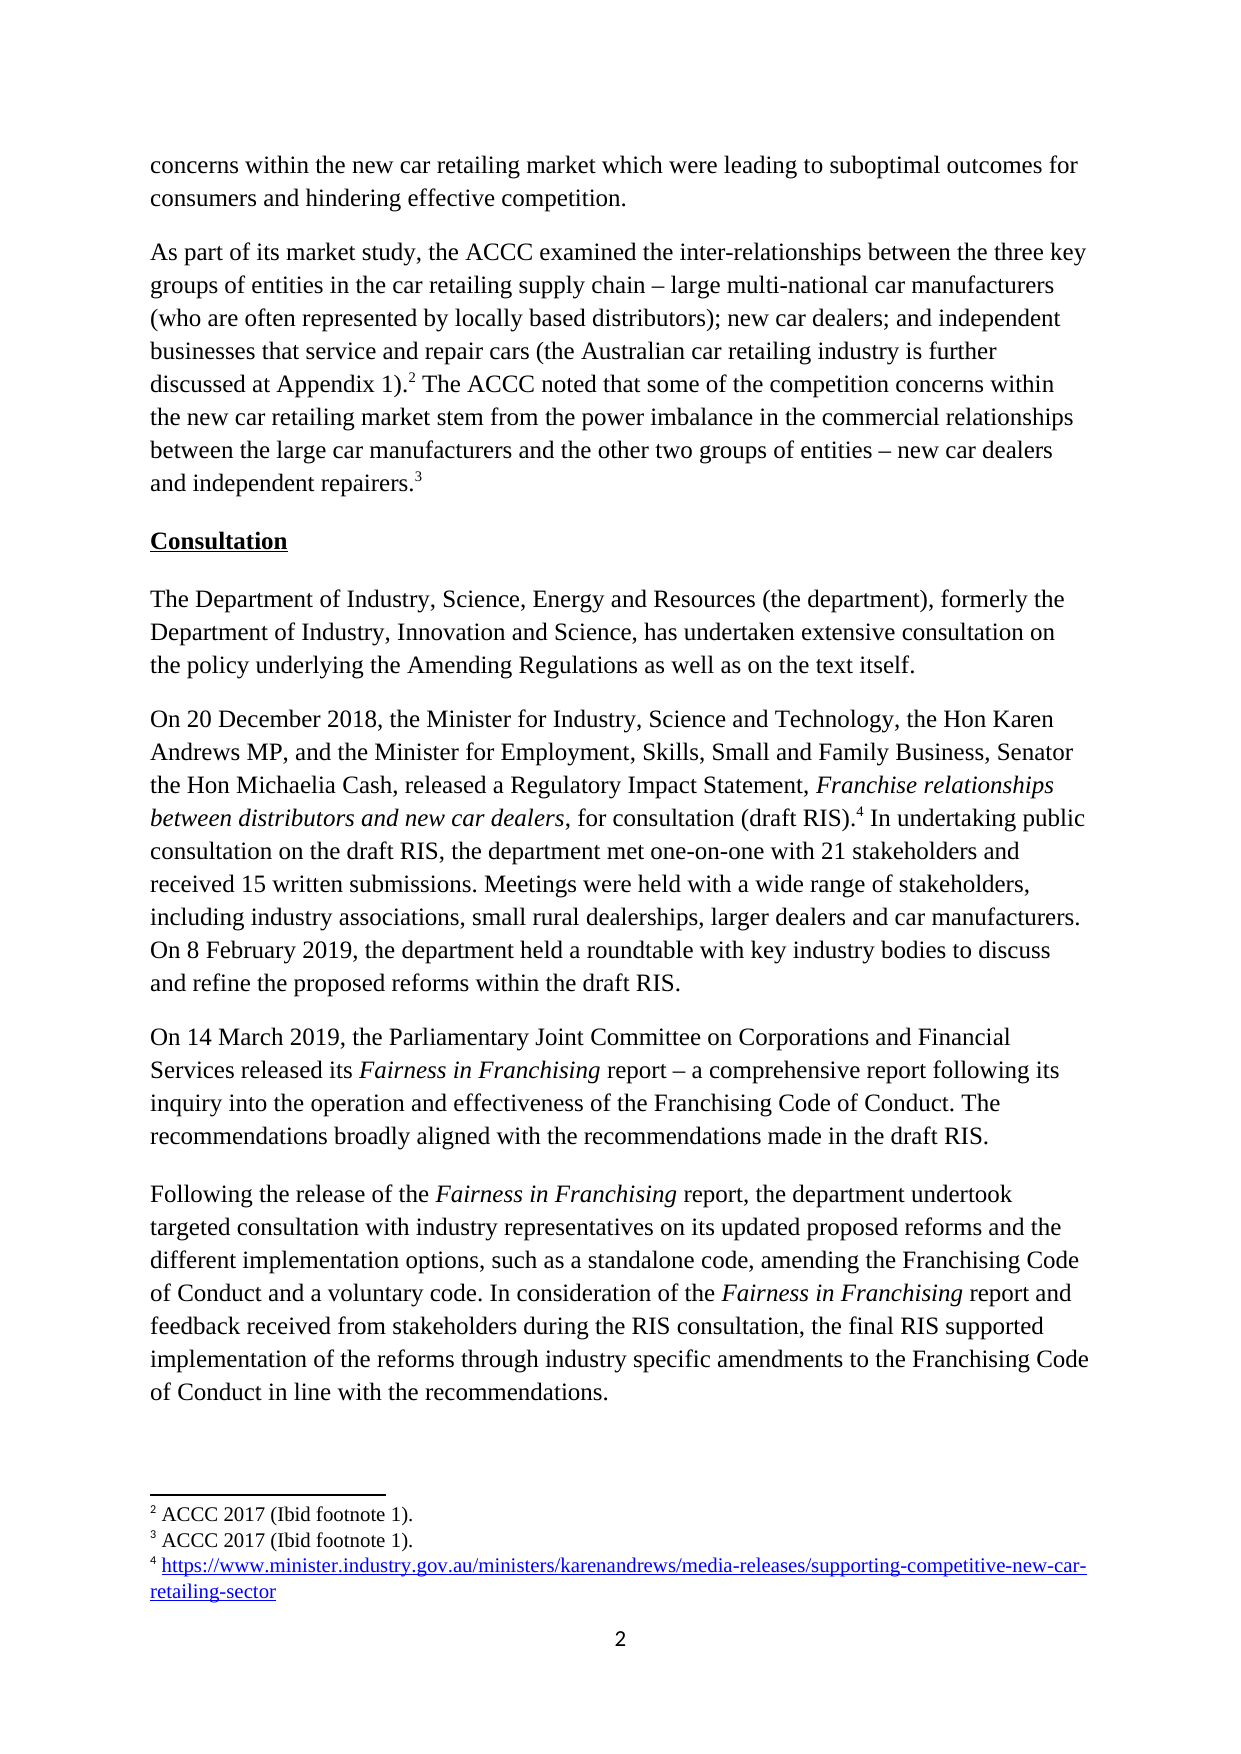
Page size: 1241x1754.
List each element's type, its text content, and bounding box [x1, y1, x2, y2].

text The Department of Industry, Science, Energy and Resources (the department), formerly the Department of Industry, Innovation and Science, has undertaken extensive consultation on the policy underlying the Amending Regulations as well as on the text itself. [150, 584, 1090, 679]
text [150, 150, 1090, 212]
text On 20 December 2018, the Minister for Industry, Science and Technology, the Hon Karen Andrews MP, and the Minister for Employment, Skills, Small and Family Business, Senator the Hon Michaelia Cash, released a Regulatory Impact Statement, Franchise relationships between distributors and new car dealers, for consultation (draft RIS). In undertaking public consultation on the draft RIS, the department met one-on-one with 21 stakeholders and received 15 written submissions. Meetings were held with a wide range of stakeholders, including industry associations, small rural dealerships, larger dealers and car manufacturers. On 8 February 2019, the department held a roundtable with key industry bodies to discuss and refine the proposed reforms within the draft RIS. [150, 704, 1090, 997]
text As part of its market study, the ACCC examined the inter-relationships between the three key groups of entities in the car retailing supply chain – large multi-national car manufacturers (who are often represented by locally based distributors); new car dealers; and independent businesses that service and repair cars (the Australian car retailing industry is further discussed at Appendix 1). The ACCC noted that some of the competition concerns within the new car retailing market stem from the power imbalance in the commercial relationships between the large car manufacturers and the other two groups of entities – new car dealers and independent repairers. [150, 237, 1090, 497]
text On 14 March 2019, the Parliamentary Joint Committee on Corporations and Financial Services released its Fairness in Franchising report – a comprehensive report following its inquiry into the operation and effectiveness of the Franchising Code of Conduct. The recommendations broadly aligned with the recommendations made in the draft RIS. [150, 1022, 1090, 1150]
text Following the release of the Fairness in Franchising report, the department undertook targeted consultation with industry representatives on its updated proposed reforms and the different implementation options, such as a standalone code, amending the Franchising Code of Conduct and a voluntary code. In consideration of the Fairness in Franchising report and feedback received from stakeholders during the RIS consultation, the final RIS supported implementation of the reforms through industry specific amendments to the Franchising Code of Conduct in line with the recommendations. [150, 1179, 1090, 1406]
text Consultation [150, 526, 1090, 555]
